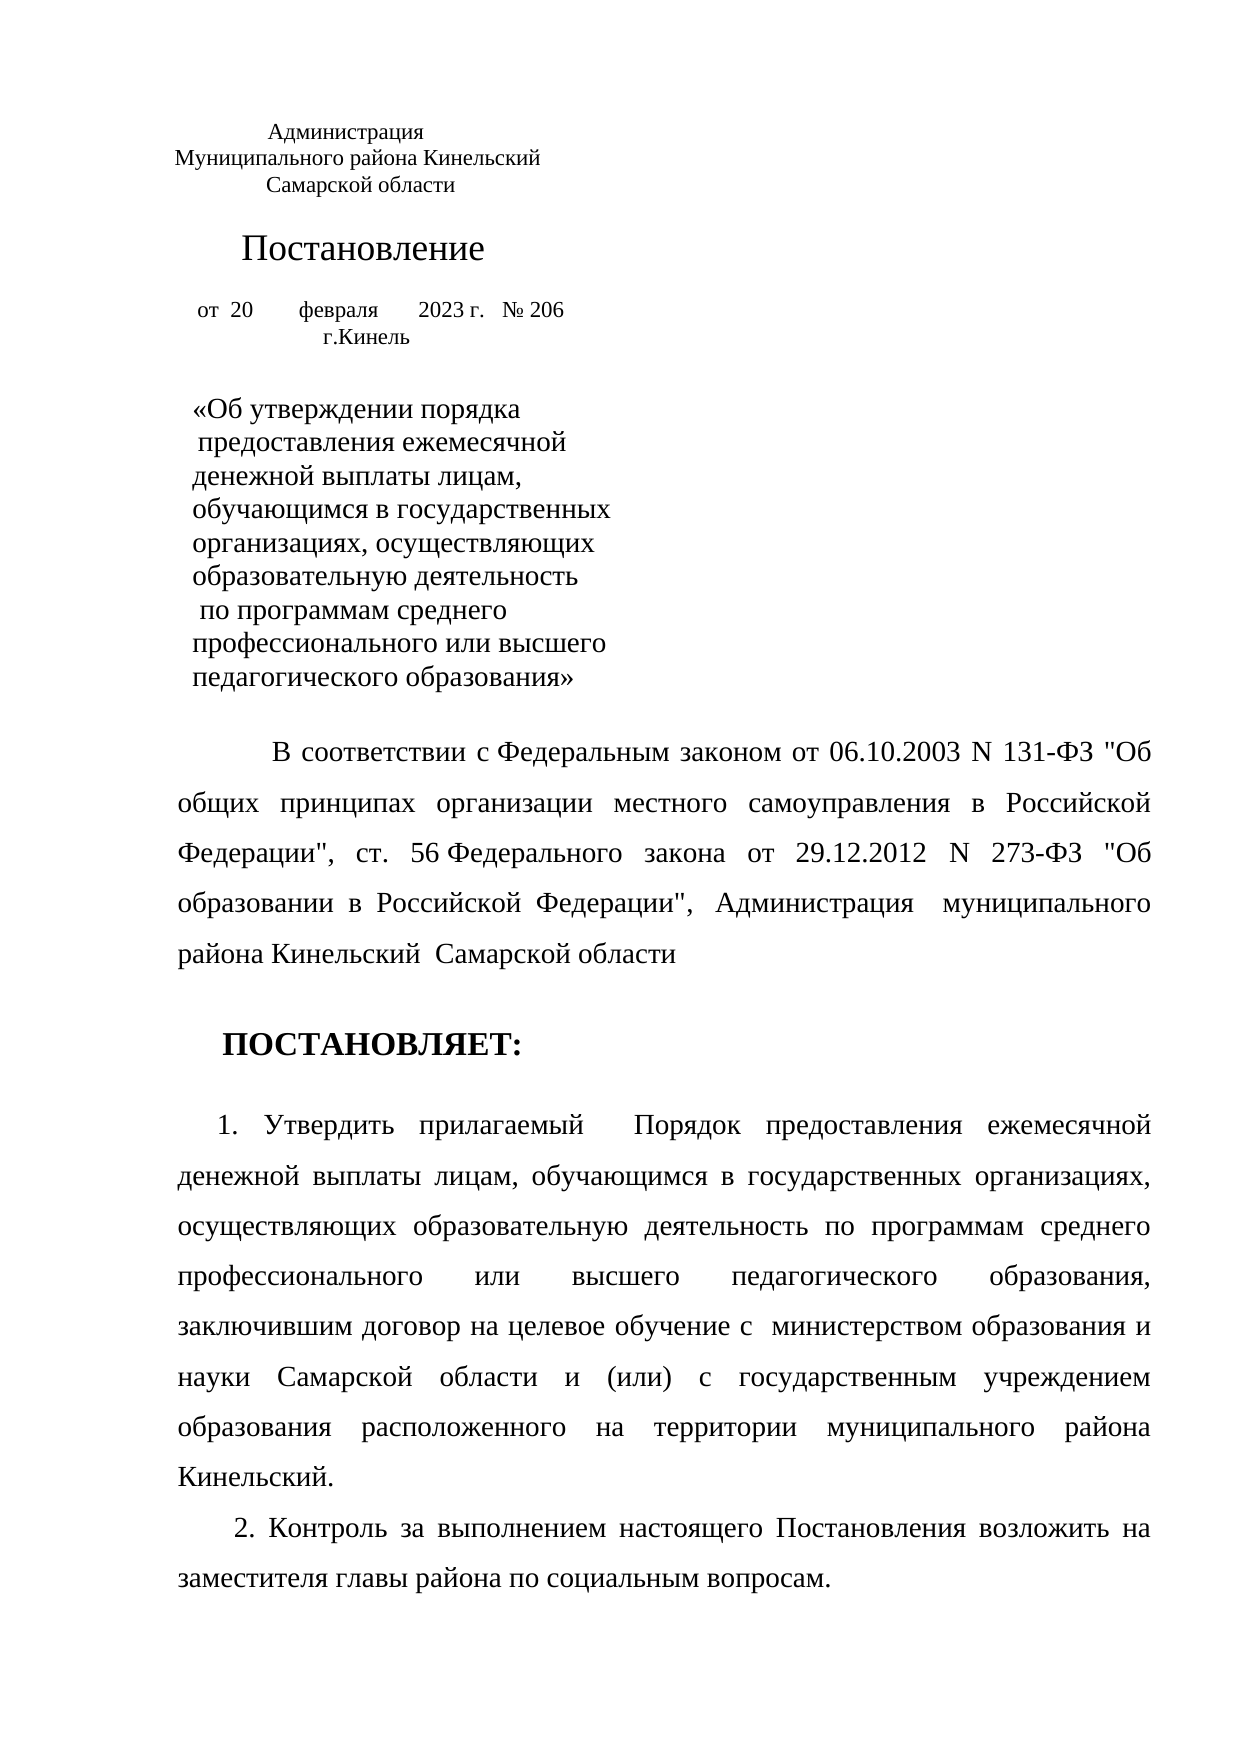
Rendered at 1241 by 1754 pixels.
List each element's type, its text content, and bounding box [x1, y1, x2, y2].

text г.Кинель [148, 323, 1152, 349]
text денежной выплаты лицам, [177, 458, 1152, 491]
text ПОСТАНОВЛЯЕТ: [177, 1025, 1152, 1063]
text Самарской области [148, 171, 1152, 197]
text от 20 февраля 2023 г. № 206 [148, 296, 1152, 323]
text организациях, осуществляющих [177, 525, 1152, 558]
text «Об утверждении порядка [177, 391, 1152, 424]
text обучающимся в государственных [177, 491, 1152, 525]
text предоставления ежемесячной [177, 424, 1152, 458]
text профессионального или высшего [177, 626, 1152, 659]
text по программам среднего [177, 592, 1152, 626]
text Администрация [148, 118, 1152, 144]
text В соответствии с Федеральным законом от 06.10.2003 N 131-ФЗ "Об общих принципах организации местного самоуправления в Российской Федерации", ст. 56 Федерального закона от 29.12.2012 N 273-ФЗ "Об образовании в Российской Федерации", Администрация муниципального района Кинельский Самарской области [177, 734, 1152, 969]
text Муниципального района Кинельский [148, 144, 1152, 171]
text Постановление [148, 225, 1152, 268]
text 2. Контроль за выполнением настоящего Постановления возложить на заместителя главы района по социальным вопросам. [177, 1510, 1152, 1594]
text педагогического образования» [177, 659, 1152, 693]
text образовательную деятельность [177, 558, 1152, 592]
text 1. Утвердить прилагаемый Порядок предоставления ежемесячной денежной выплаты лицам, обучающимся в государственных организациях, осуществляющих образовательную деятельность по программам среднего профессионального или высшего педагогического образования, заключившим договор на целевое обучение с министерством образования и науки Самарской области и (или) с государственным учреждением образования расположенного на территории муниципального района Кинельский. [177, 1107, 1152, 1493]
